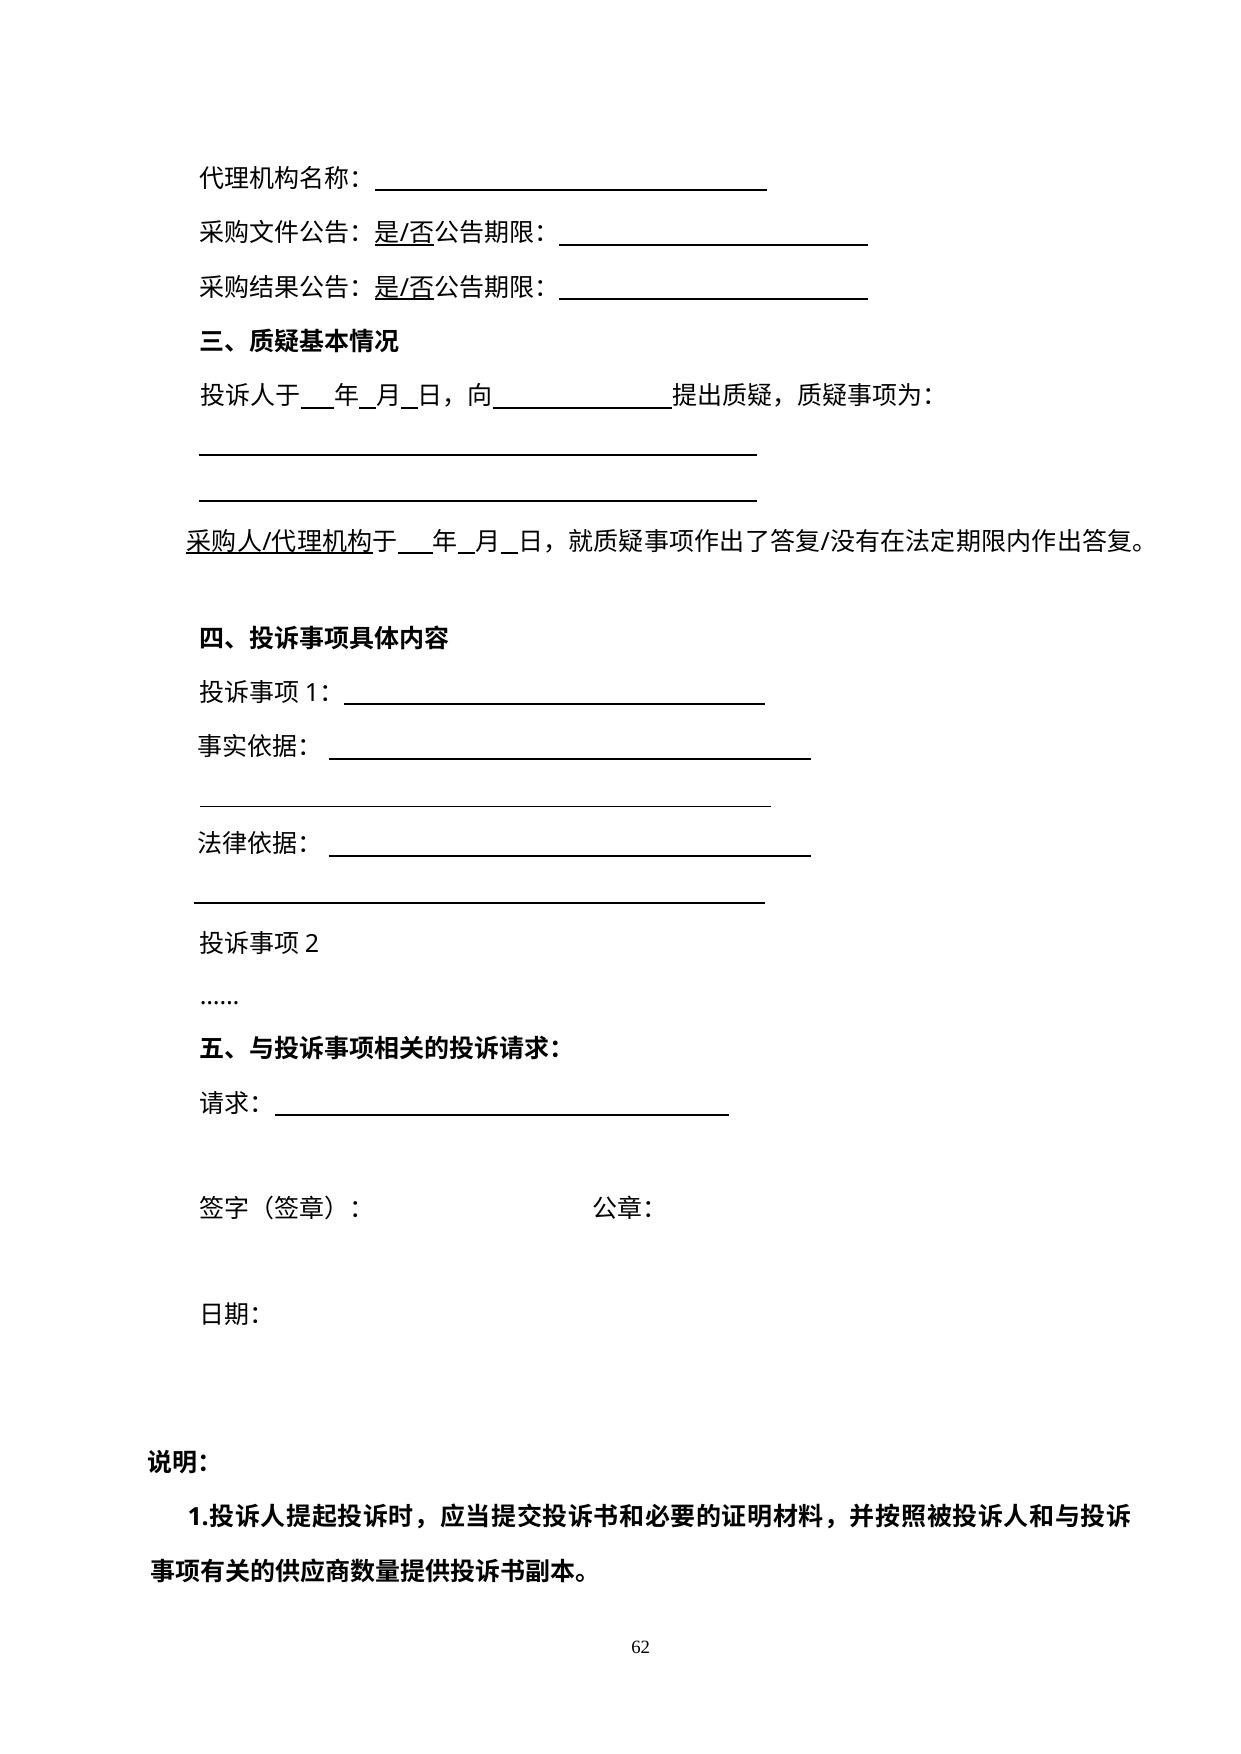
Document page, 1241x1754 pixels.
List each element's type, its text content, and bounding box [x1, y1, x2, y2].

text 代理机构名称： [150, 158, 1133, 194]
text 事实依据： [148, 727, 1133, 763]
text 三、质疑基本情况 [150, 321, 1133, 358]
text 投诉人于 年 月 日，向 提出质疑，质疑事项为： [150, 376, 1133, 412]
text 采购结果公告：是/否公告期限： [150, 267, 1133, 303]
text 投诉事项2 [150, 923, 1133, 960]
text 请求： [150, 1083, 1133, 1119]
text 采购文件公告：是/否公告期限： [150, 213, 1133, 249]
text 采购人/代理机构于 年 月 日，就质疑事项作出了答复/没有在法定期限内作出答复。 [148, 521, 1133, 604]
text 法律依据： [148, 824, 1133, 860]
text 签字（签章）： 公章： [150, 1189, 1133, 1225]
text 1.投诉人提起投诉时，应当提交投诉书和必要的证明材料，并按照被投诉人和与投诉事项有关的供应商数量提供投诉书副本。 [150, 1497, 1133, 1587]
text …… [150, 978, 1133, 1012]
text 五、与投诉事项相关的投诉请求： [150, 1029, 1133, 1065]
text 投诉事项1： [150, 672, 1133, 709]
text 说明： [148, 1442, 1133, 1478]
text 日期： [150, 1294, 1133, 1330]
text 四、投诉事项具体内容 [150, 618, 1133, 654]
